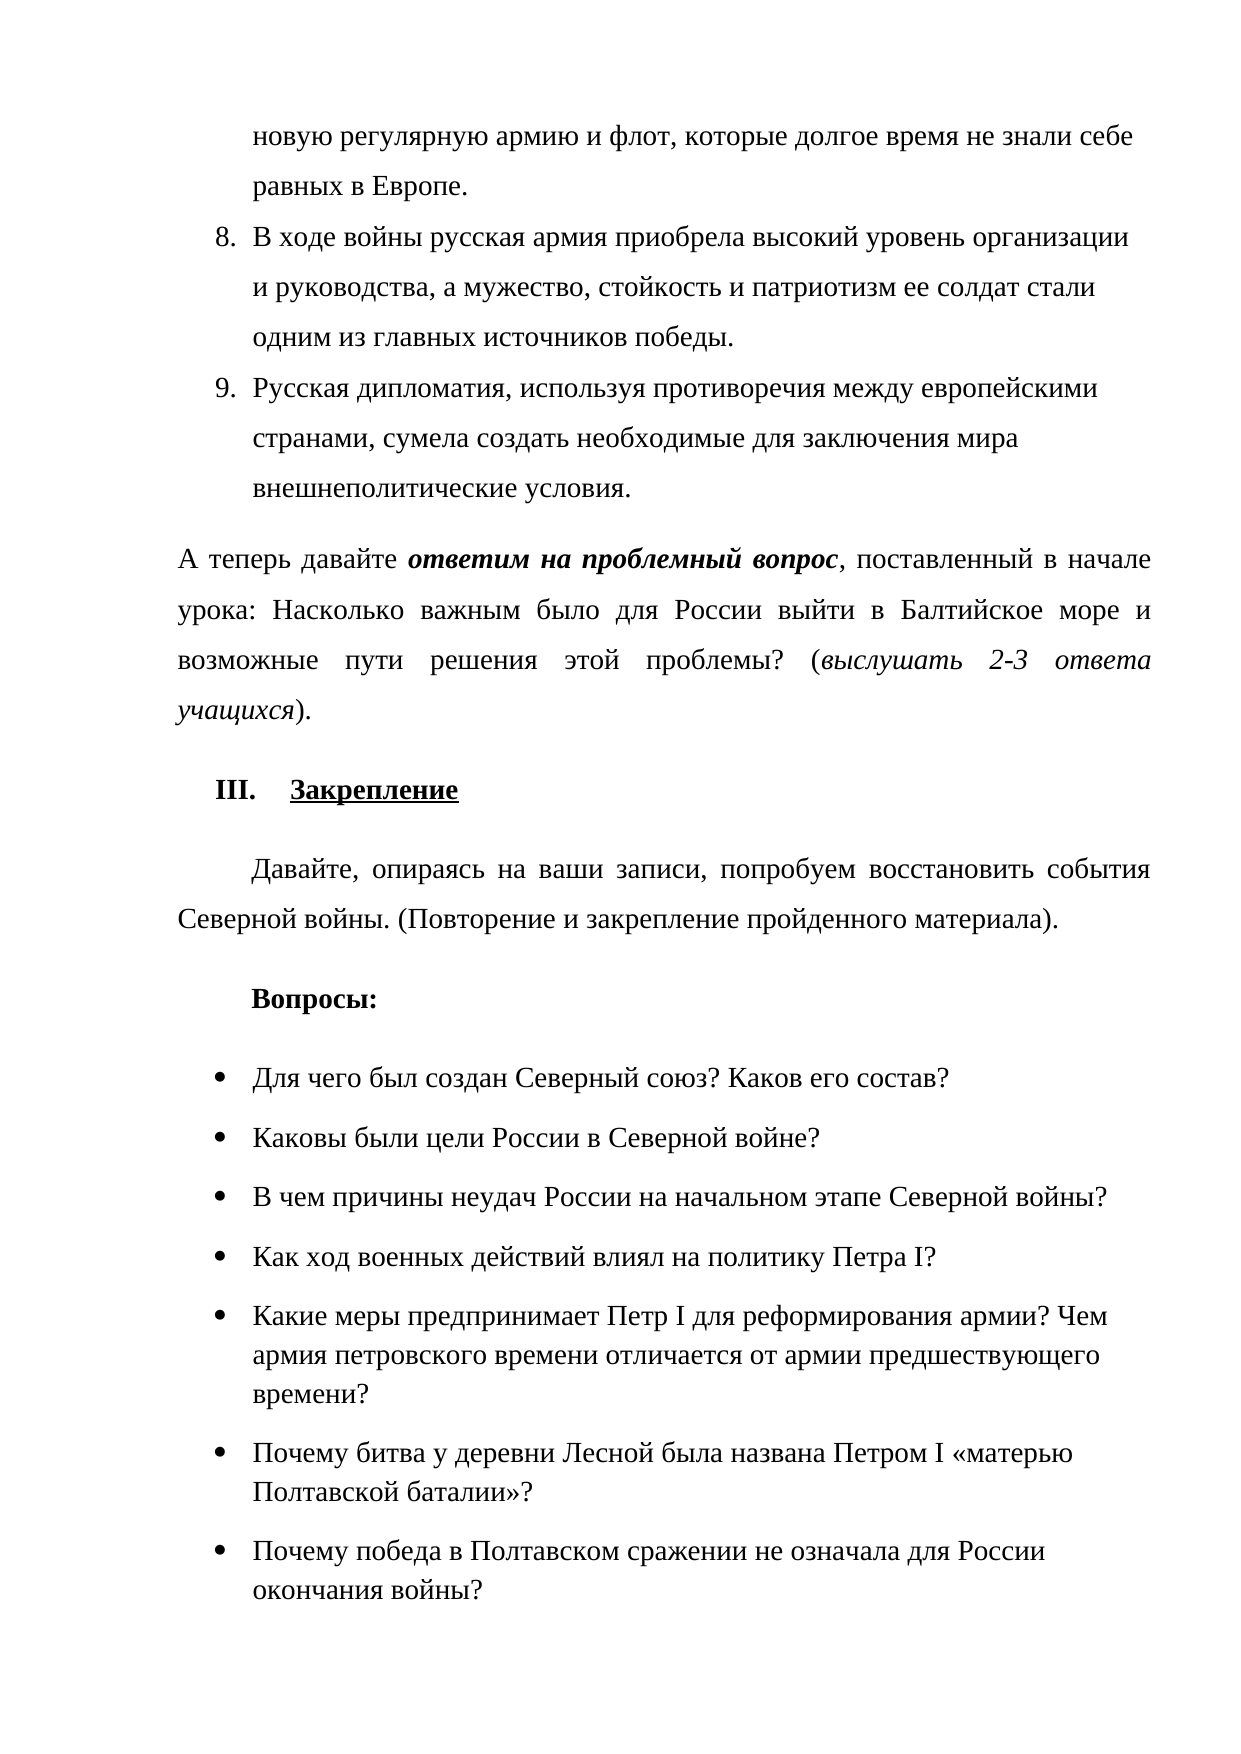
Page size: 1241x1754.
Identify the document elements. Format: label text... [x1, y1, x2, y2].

list Для чего был создан Северный союз? Каков его состав? [215, 1262, 1152, 1296]
list Как ход военных действий влиял на политику Петра I? [215, 1440, 1152, 1474]
list Каковы были цели России в Северной войне? [215, 1321, 1152, 1355]
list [215, 118, 1152, 202]
text Вопросы: [177, 1182, 1152, 1216]
list Русская дипломатия, используя противоречия между европейскими странами, сумела создать необходимые для заключения мира внешнеполитические условия. [215, 571, 1152, 705]
list В ходе войны русская армия приобрела высокий уровень организации и руководства, а мужество, стойкость и патриотизм ее солдат стали одним из главных источников победы. [215, 420, 1152, 554]
list Какие меры предпринимает Петр I для реформирования армии? Чем армия петровского времени отличается от армии предшествующего времени? [215, 1500, 1152, 1611]
list Страна, под руководством Петра, поднявшего ее на дыбы, сумела мобилизовать все свои ресурсы, создать оборонную промышленность, новую регулярную армию и флот, которые долгое время не знали себе равных в Европе. [215, 219, 1152, 403]
text Давайте, опираясь на ваши записи, попробуем восстановить события Северной войны. (Повторение и закрепление пройденного материала). [177, 1053, 1152, 1136]
list Закрепление [215, 973, 1152, 1007]
text А теперь давайте ответим на проблемный вопрос, поставленный в начале урока: Насколько важным было для России выйти в Балтийское море и возможные пути решения этой проблемы? (выслушать 2-3 ответа учащихся). [177, 743, 1152, 927]
list В чем причины неудач России на начальном этапе Северной войны? [215, 1381, 1152, 1414]
